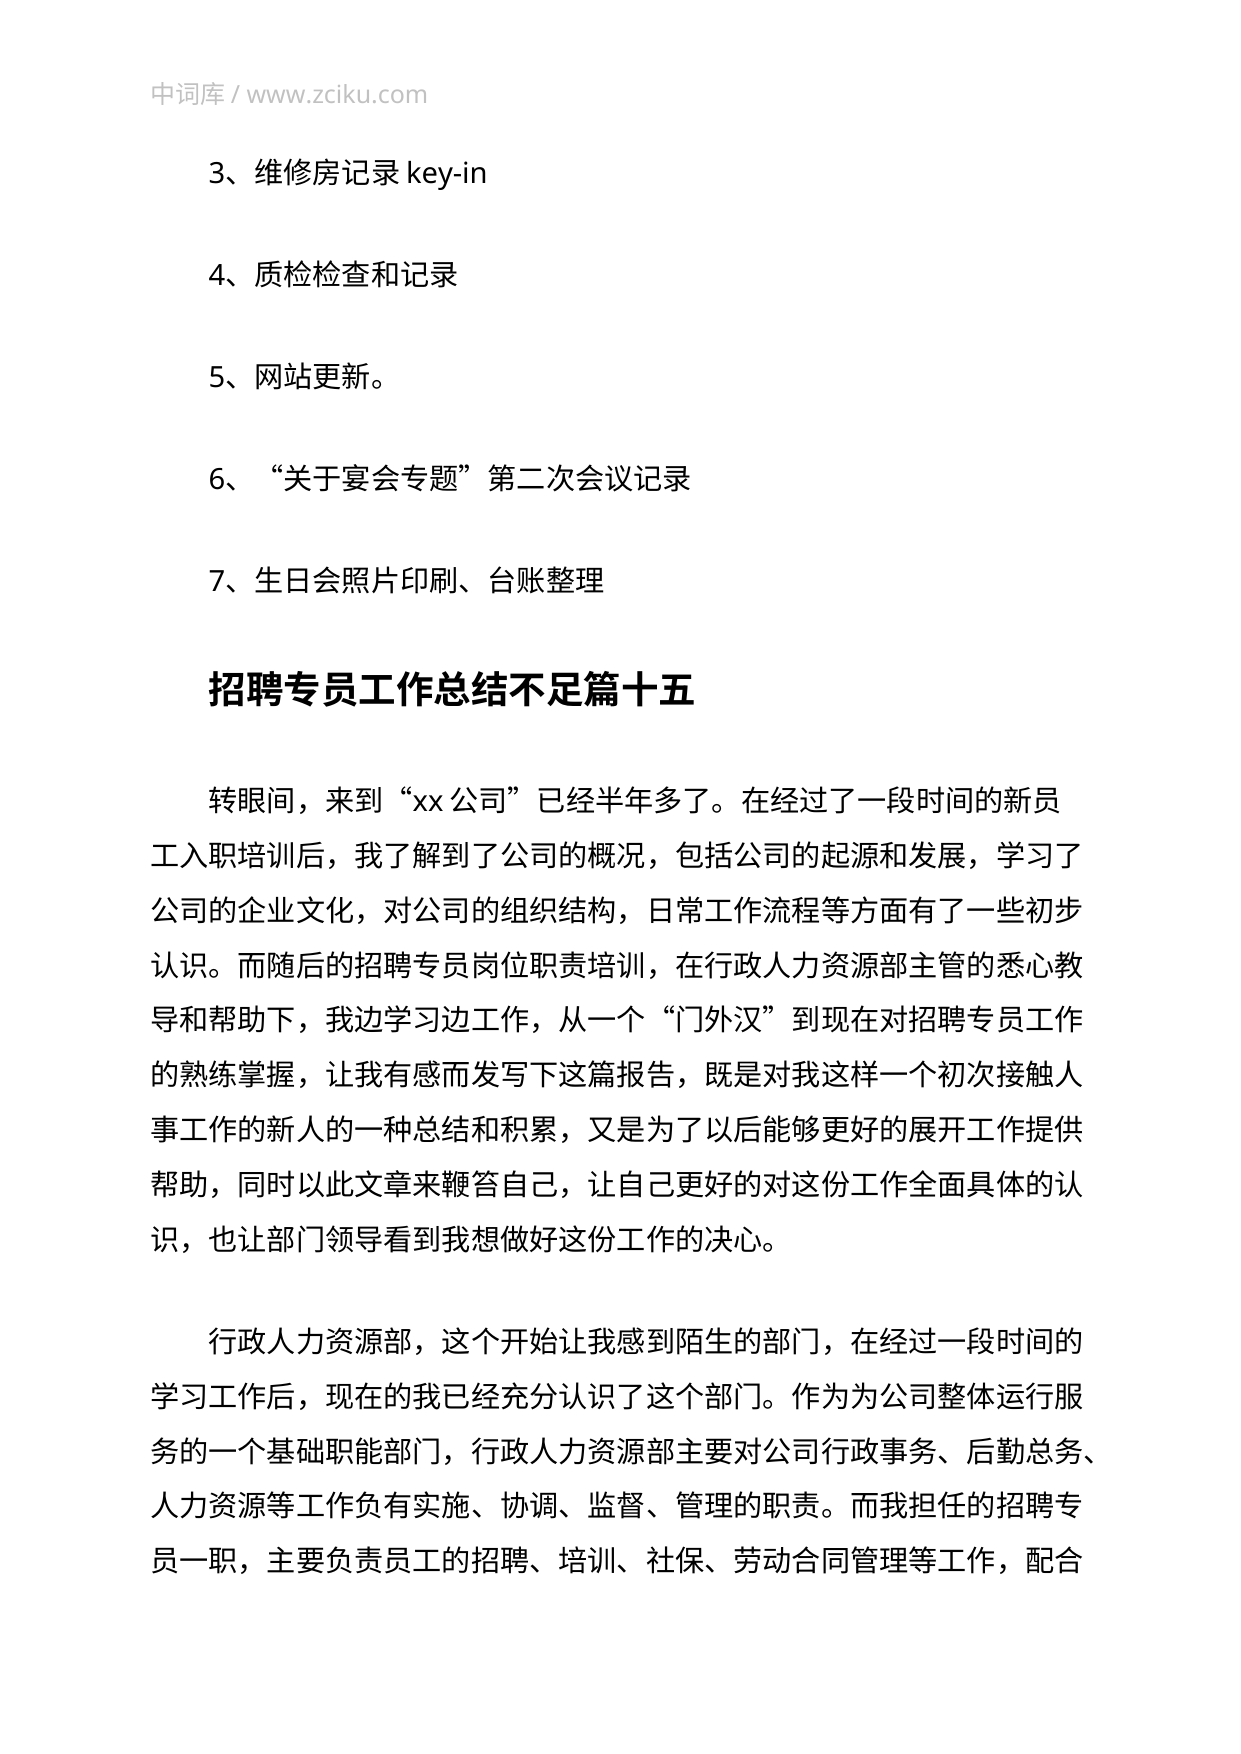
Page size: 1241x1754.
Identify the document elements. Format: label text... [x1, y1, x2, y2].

text 6、“关于宴会专题”第二次会议记录 [150, 456, 1090, 498]
text 5、网站更新。 [150, 354, 1090, 396]
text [150, 1318, 1090, 1580]
text 7、生日会照片印刷、台账整理 [150, 558, 1090, 600]
text 转眼间，来到“xx公司”已经半年多了。在经过了一段时间的新员工入职培训后，我了解到了公司的概况，包括公司的起源和发展，学习了公司的企业文化，对公司的组织结构，日常工作流程等方面有了一些初步认识。而随后的招聘专员岗位职责培训，在行政人力资源部主管的悉心教导和帮助下，我边学习边工作，从一个“门外汉”到现在对招聘专员工作的熟练掌握，让我有感而发写下这篇报告，既是对我这样一个初次接触人事工作的新人的一种总结和积累，又是为了以后能够更好的展开工作提供帮助，同时以此文章来鞭笞自己，让自己更好的对这份工作全面具体的认识，也让部门领导看到我想做好这份工作的决心。 [150, 777, 1090, 1259]
text 招聘专员工作总结不足篇十五 [150, 660, 1090, 714]
text 4、质检检查和记录 [150, 252, 1090, 294]
text 3、维修房记录key-in [150, 150, 1090, 192]
